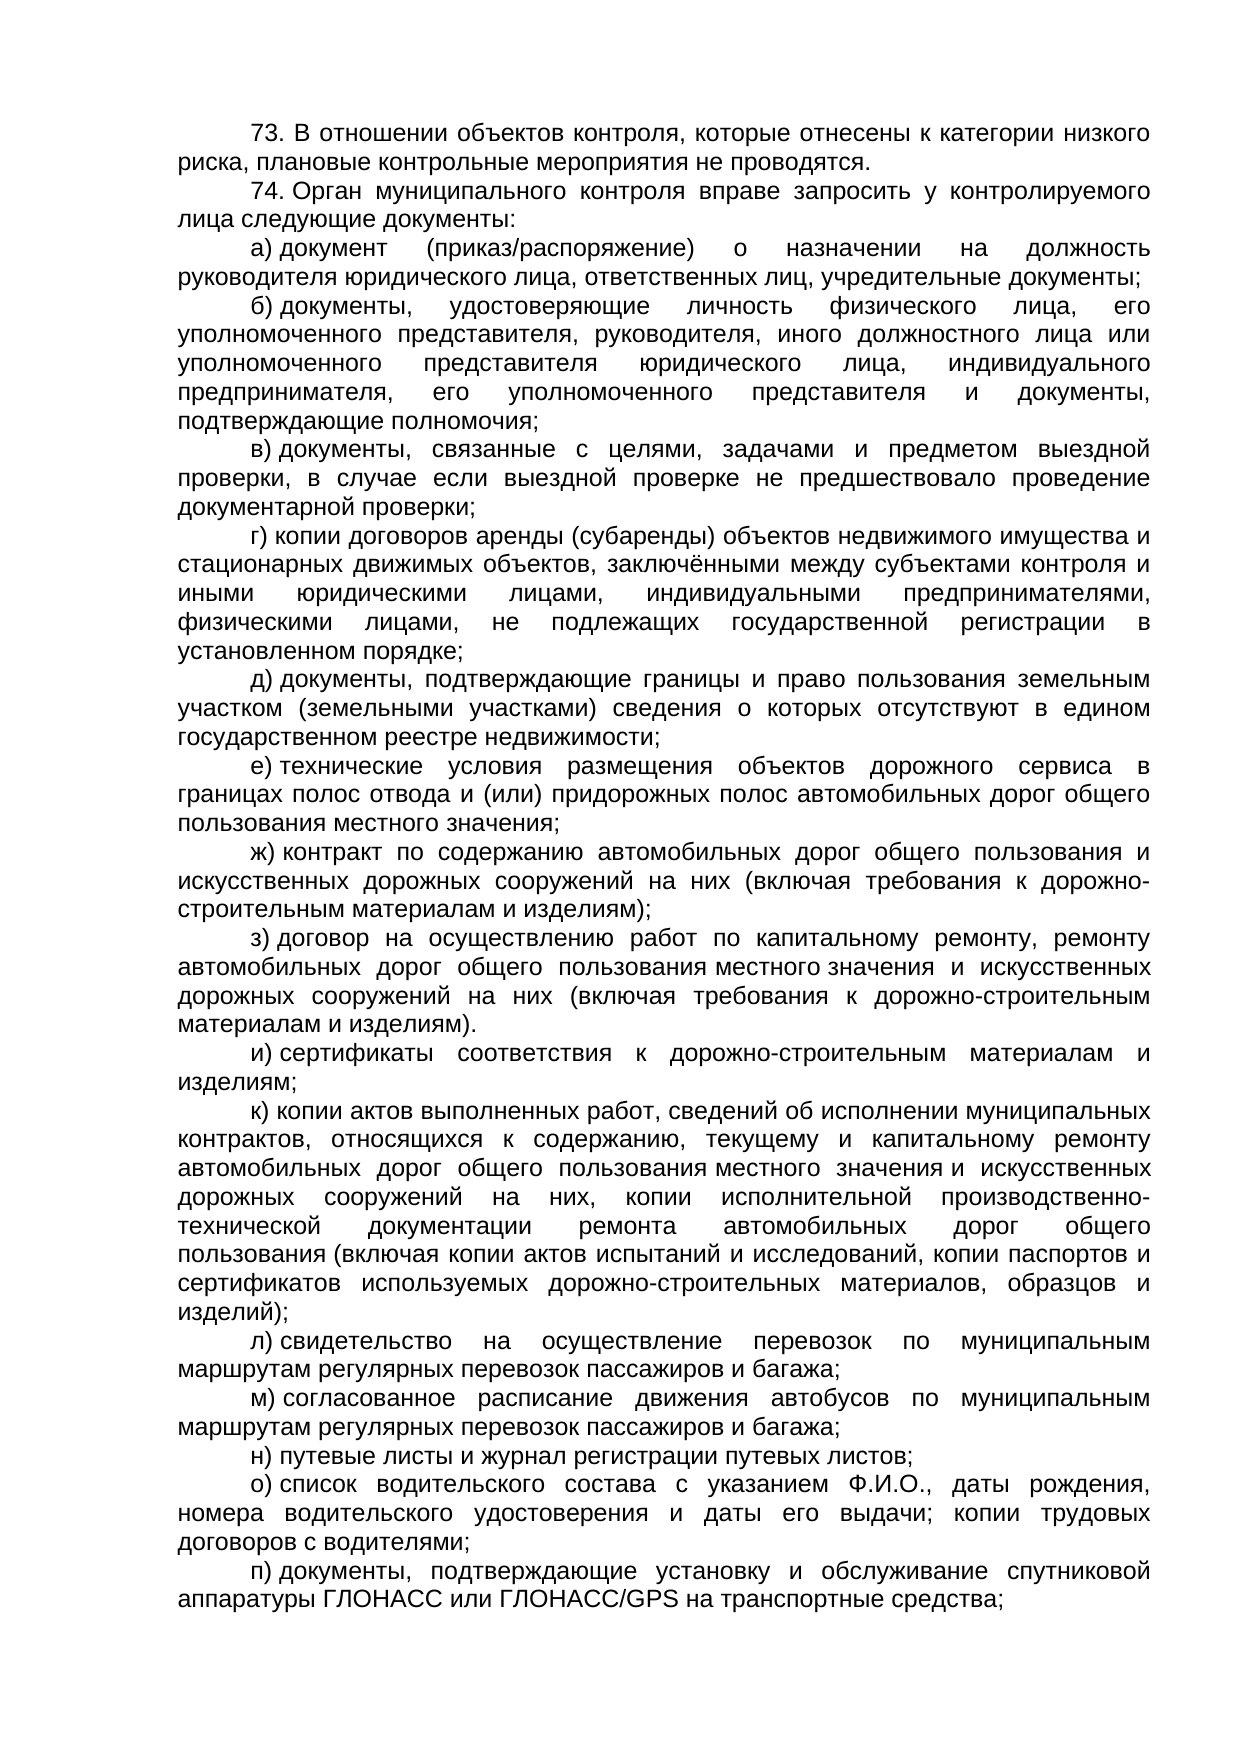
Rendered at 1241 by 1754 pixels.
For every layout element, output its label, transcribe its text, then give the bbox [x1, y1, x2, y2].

text 73. В отношении объектов контроля, которые отнесены к категории низкого риска, плановые контрольные мероприятия не проводятся. [177, 118, 1152, 176]
text в) документы, связанные с целями, задачами и предметом выездной проверки, в случае если выездной проверке не предшествовало проведение документарной проверки; [177, 434, 1152, 521]
text м) согласованное расписание движения автобусов по муниципальным маршрутам регулярных перевозок пассажиров и багажа; [177, 1383, 1152, 1441]
text д) документы, подтверждающие границы и право пользования земельным участком (земельными участками) сведения о которых отсутствуют в едином государственном реестре недвижимости; [177, 664, 1152, 751]
text 74. Орган муниципального контроля вправе запросить у контролируемого лица следующие документы: [177, 176, 1152, 233]
text б) документы, удостоверяющие личность физического лица, его уполномоченного представителя, руководителя, иного должностного лица или уполномоченного представителя юридического лица, индивидуального предпринимателя, его уполномоченного представителя и документы, подтверждающие полномочия; [177, 291, 1152, 434]
text г) копии договоров аренды (субаренды) объектов недвижимого имущества и стационарных движимых объектов, заключёнными между субъектами контроля и иными юридическими лицами, индивидуальными предпринимателями, физическими лицами, не подлежащих государственной регистрации в установленном порядке; [177, 521, 1152, 664]
text ж) контракт по содержанию автомобильных дорог общего пользования и искусственных дорожных сооружений на них (включая требования к дорожно-строительным материалам и изделиям); [177, 837, 1152, 923]
text е) технические условия размещения объектов дорожного сервиса в границах полос отвода и (или) придорожных полос автомобильных дорог общего пользования местного значения; [177, 751, 1152, 837]
text о) список водительского состава с указанием Ф.И.О., даты рождения, номера водительского удостоверения и даты его выдачи; копии трудовых договоров с водителями; [177, 1469, 1152, 1556]
text н) путевые листы и журнал регистрации путевых листов; [177, 1441, 1152, 1469]
text л) свидетельство на осуществление перевозок по муниципальным маршрутам регулярных перевозок пассажиров и багажа; [177, 1326, 1152, 1383]
text п) документы, подтверждающие установку и обслуживание спутниковой аппаратуры ГЛОНАСС или ГЛОНАСС/GPS на транспортные средства; [177, 1556, 1152, 1613]
text а) документ (приказ/распоряжение) о назначении на должность руководителя юридического лица, ответственных лиц, учредительные документы; [177, 233, 1152, 291]
text к) копии актов выполненных работ, сведений об исполнении муниципальных контрактов, относящихся к содержанию, текущему и капитальному ремонту автомобильных дорог общего пользования местного значения и искусственных дорожных сооружений на них, копии исполнительной производственно-технической документации ремонта автомобильных дорог общего пользования (включая копии актов испытаний и исследований, копии паспортов и сертификатов используемых дорожно-строительных материалов, образцов и изделий); [177, 1096, 1152, 1326]
text и) сертификаты соответствия к дорожно-строительным материалам и изделиям; [177, 1038, 1152, 1096]
text з) договор на осуществлению работ по капитальному ремонту, ремонту автомобильных дорог общего пользования местного значения и искусственных дорожных сооружений на них (включая требования к дорожно-строительным материалам и изделиям). [177, 923, 1152, 1038]
